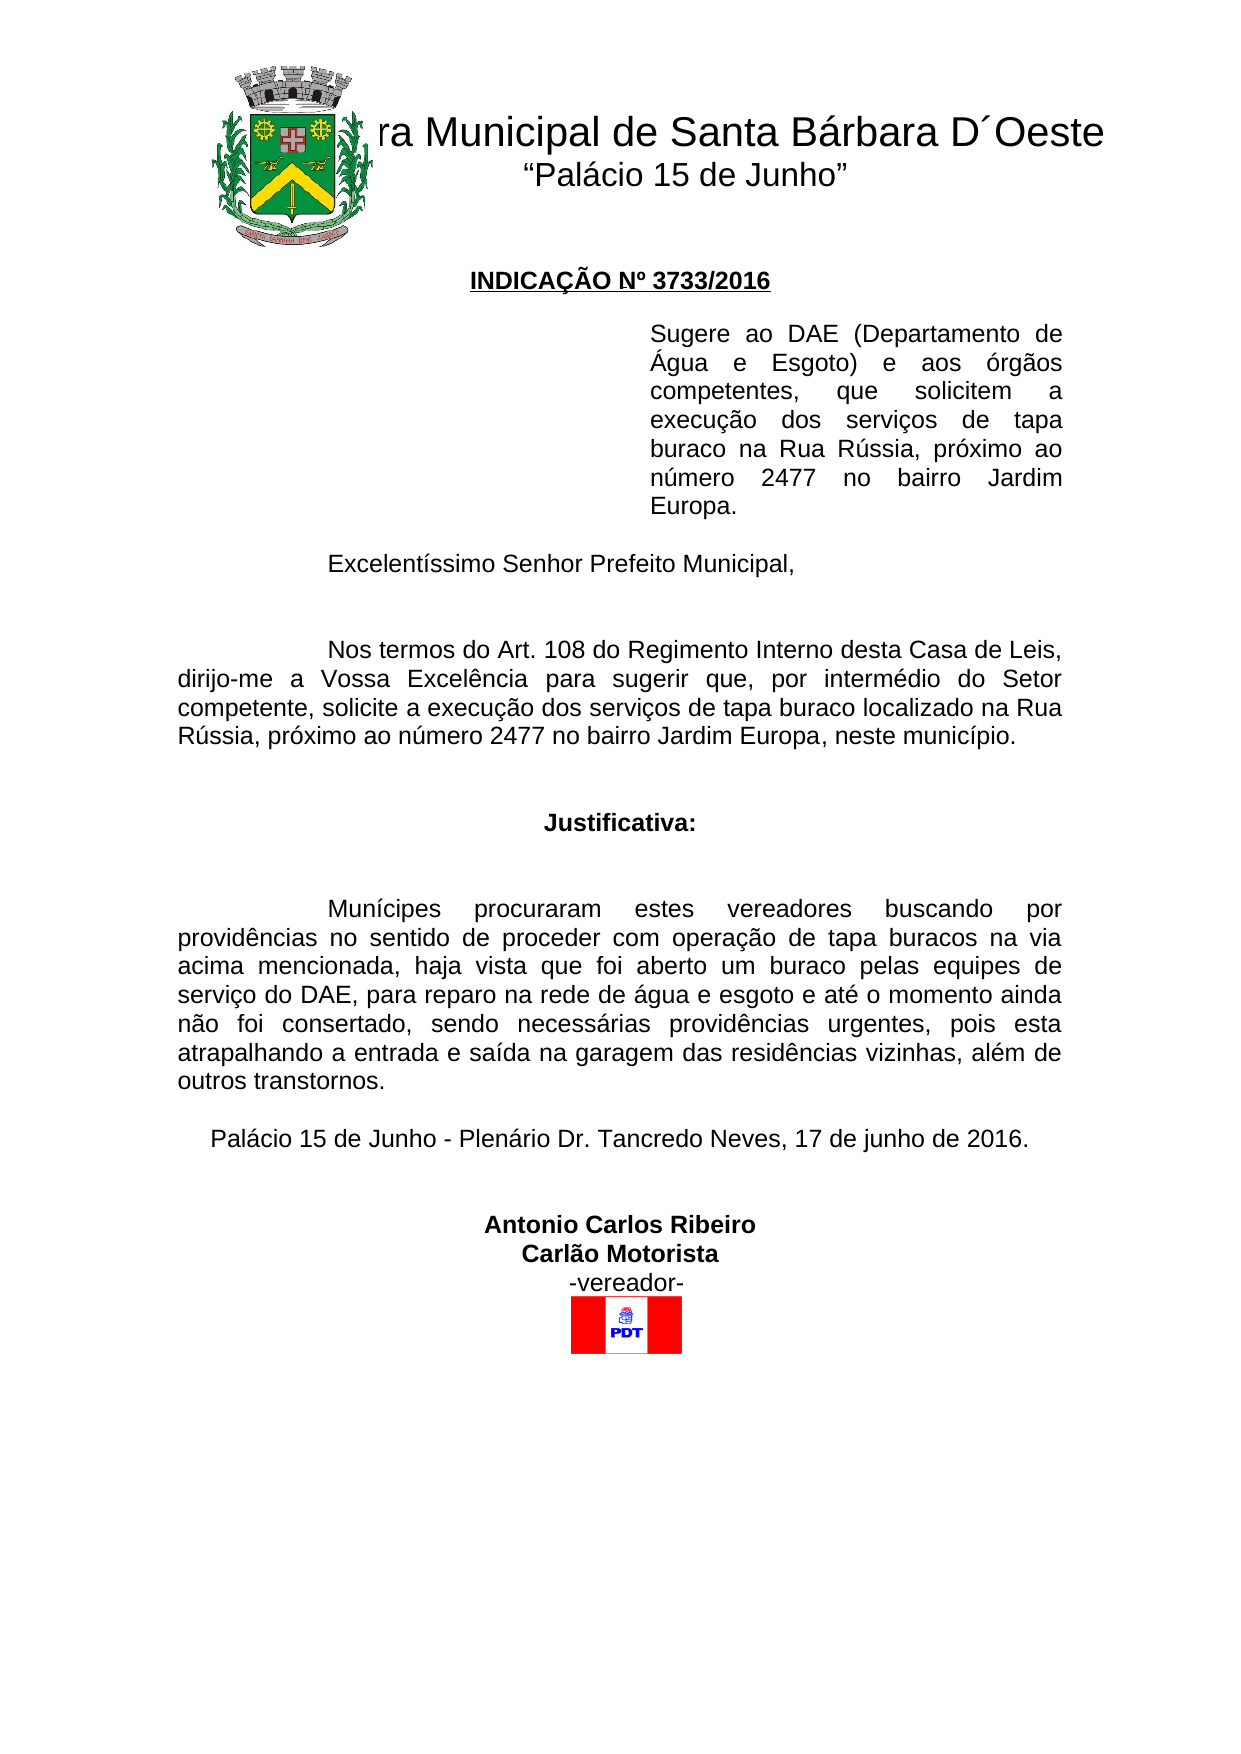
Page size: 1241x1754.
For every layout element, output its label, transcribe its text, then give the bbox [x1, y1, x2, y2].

text -vereador- [177, 1267, 1063, 1296]
text Antonio Carlos Ribeiro [177, 1210, 1063, 1239]
text Munícipes procuraram estes vereadores buscando por providências no sentido de proceder com operação de tapa buracos na via acima mencionada, haja vista que foi aberto um buraco pelas equipes de serviço do DAE, para reparo na rede de água e esgoto e até o momento ainda não foi consertado, sendo necessárias providências urgentes, pois esta atrapalhando a entrada e saída na garagem das residências vizinhas, além de outros transtornos. [177, 894, 1063, 1095]
picture [211, 66, 380, 254]
text Nos termos do Art. 108 do Regimento Interno desta Casa de Leis, dirijo-me a Vossa Excelência para sugerir que, por intermédio do Setor competente, solicite a execução dos serviços de tapa buraco localizado na Rua Rússia, próximo ao número 2477 no bairro Jardim Europa, neste município. [177, 635, 1063, 750]
text Justificativa: [177, 807, 1063, 836]
text Excelentíssimo Senhor Prefeito Municipal, [177, 549, 1063, 577]
text Palácio 15 de Junho - Plenário Dr. Tancredo Neves, 17 de junho de 2016. [177, 1124, 1063, 1152]
picture [571, 1296, 682, 1354]
title INDICAÇÃO Nº 3733/2016 [177, 266, 1063, 294]
text Carlão Motorista [177, 1239, 1063, 1267]
text Sugere ao DAE (Departamento de Água e Esgoto) e aos órgãos competentes, que solicitem a execução dos serviços de tapa buraco na Rua Rússia, próximo ao número 2477 no bairro Jardim Europa. [650, 319, 1063, 520]
